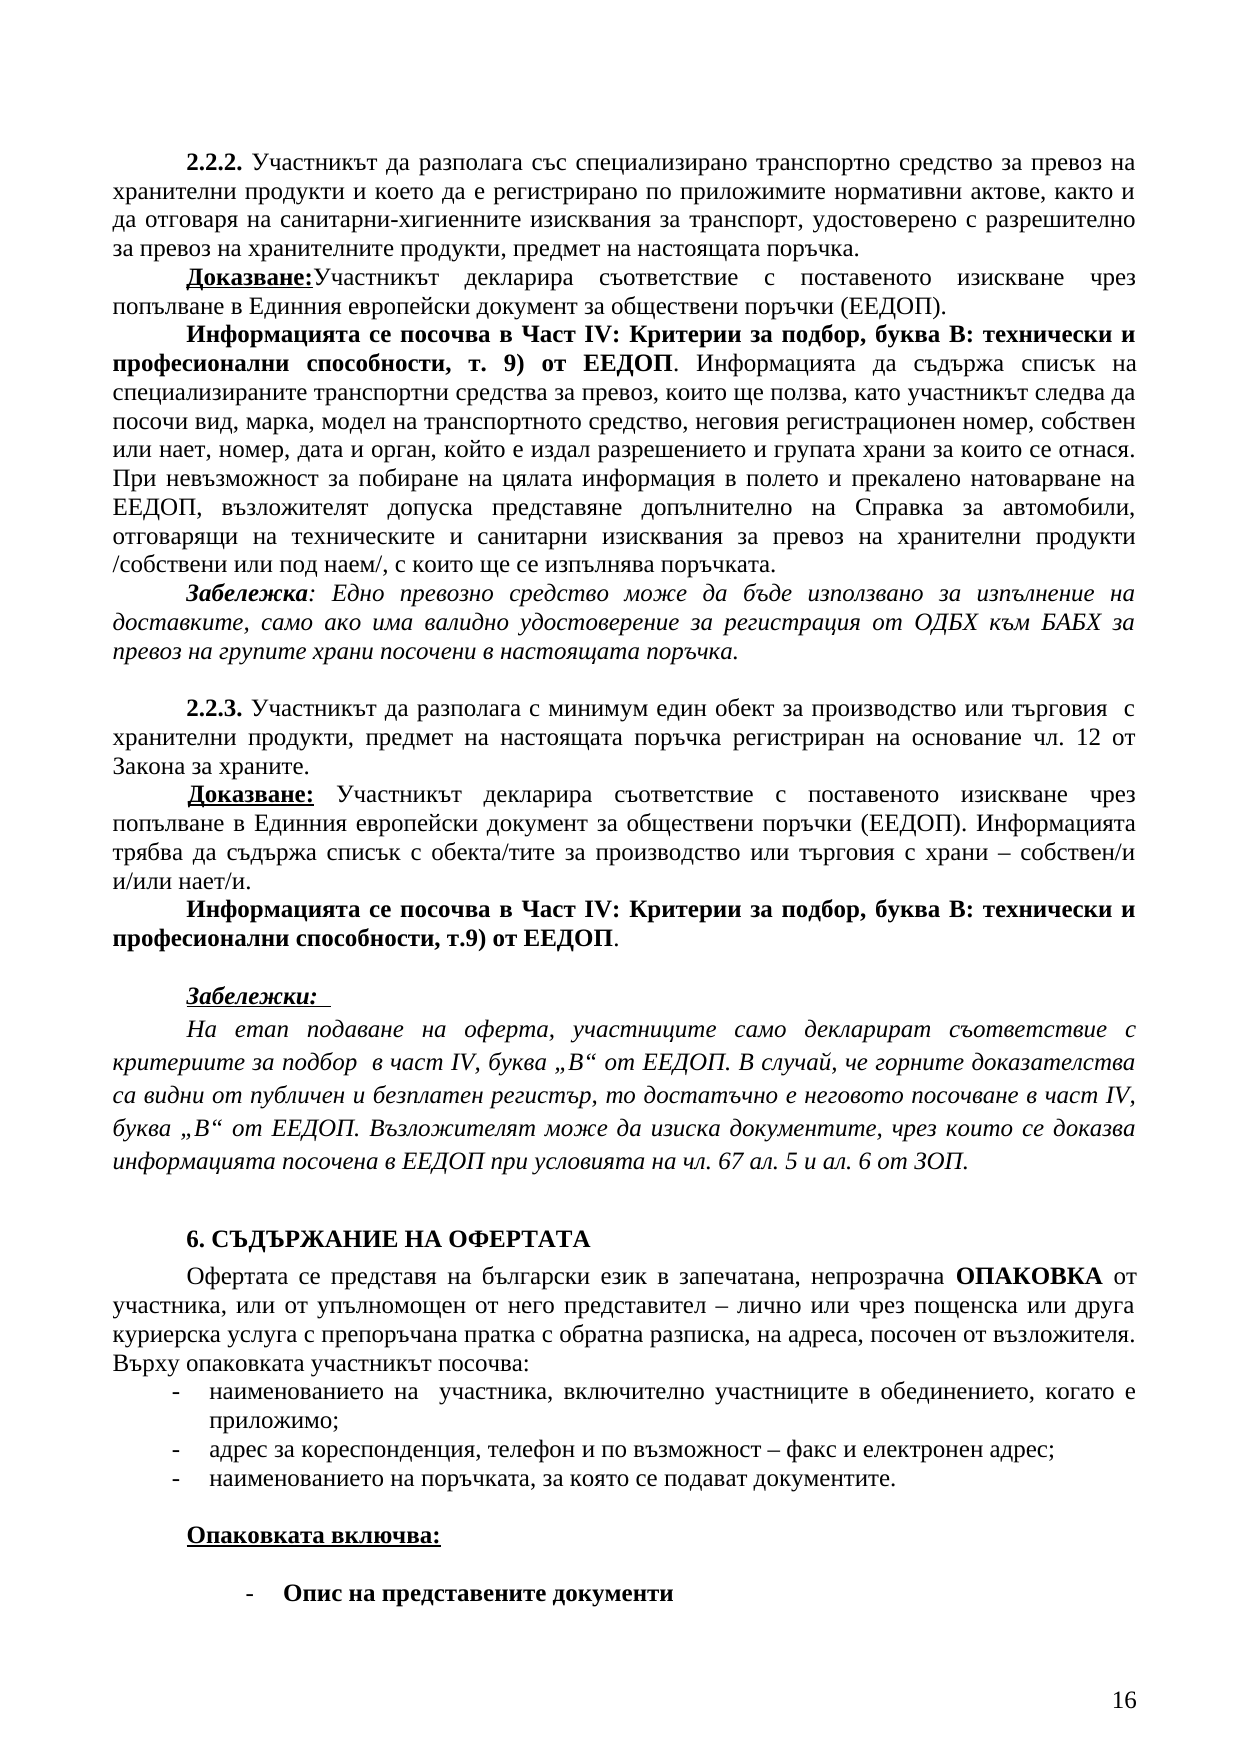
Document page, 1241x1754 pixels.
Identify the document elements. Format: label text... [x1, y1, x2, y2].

list наименованието на поръчката, за която се подават документите. [172, 1463, 1137, 1491]
text 2.2.2. Участникът да разполага със специализирано транспортно средство за превоз на хранителни продукти и което да е регистрирано по приложимите нормативни актове, както и да отговаря на санитарни-хигиенните изисквания за транспорт, удостоверено с разрешително за превоз на хранителните продукти, предмет на настоящата поръчка. [112, 147, 1137, 262]
text Опаковката включва: [112, 1520, 1137, 1549]
text Информацията се посочва в Част IV: Критерии за подбор, буква В: технически и професионални способности, т.9) от ЕЕДОП. [112, 894, 1137, 952]
text Доказване:Участникът декларира съответствие с поставеното изискване чрез попълване в Единния европейски документ за обществени поръчки (ЕЕДОП). [112, 262, 1137, 319]
text Доказване: Участникът декларира съответствие с поставеното изискване чрез попълване в Единния европейски документ за обществени поръчки (ЕЕДОП). Информацията трябва да съдържа списък с обекта/тите за производство или търговия с храни – собствен/и и/или нает/и. [112, 779, 1137, 894]
list адрес за кореспонденция, телефон и по възможност – факс и електронен адрес; [172, 1434, 1137, 1463]
text Офертата се представя на български език в запечатана, непрозрачна ОПАКОВКА от участника, или от упълномощен от него представител – лично или чрез пощенска или друга куриерска услуга с препоръчана пратка с обратна разписка, на адреса, посочен от възложителя. Върху опаковката участникът посочва: [112, 1261, 1137, 1376]
list наименованието на участника, включително участниците в обединението, когато е приложимо; [172, 1376, 1137, 1434]
list Опис на представените документи [245, 1578, 1137, 1606]
text 6. СЪДЪРЖАНИЕ НА ОФЕРТАТА [112, 1224, 1137, 1253]
text Информацията се посочва в Част IV: Критерии за подбор, буква В: технически и професионални способности, т. 9) от ЕЕДОП. Информацията да съдържа списък на специализираните транспортни средства за превоз, които ще ползва, като участникът следва да посочи вид, марка, модел на транспортното средство, неговия регистрационен номер, собствен или нает, номер, дата и орган, който е издал разрешението и групата храни за които се отнася. При невъзможност за побиране на цялата информация в полето и прекалено натоварване на ЕЕДОП, възложителят допуска представяне допълнително на Справка за автомобили, отговарящи на техническите и санитарни изисквания за превоз на хранителни продукти /собствени или под наем/, с които ще се изпълнява поръчката. [112, 319, 1137, 578]
text Забележки: [112, 981, 1137, 1009]
text 2.2.3. Участникът да разполага с минимум един обект за производство или търговия с хранителни продукти, предмет на настоящата поръчка регистриран на основание чл. 12 от Закона за храните. [112, 693, 1137, 779]
text На етап подаване на оферта, участниците само декларират съответствие с критериите за подбор в част IV, буква „В“ от ЕЕДОП. В случай, че горните доказателства са видни от публичен и безплатен регистър, то достатъчно е неговото посочване в част IV, буква „В“ от ЕЕДОП. Възложителят може да изиска документите, чрез които се доказва информацията посочена в ЕЕДОП при условията на чл. 67 ал. 5 и ал. 6 от ЗОП. [112, 1014, 1137, 1174]
text Забележка: Едно превозно средство може да бъде използвано за изпълнение на доставките, само ако има валидно удостоверение за регистрация от ОДБХ към БАБХ за превоз на групите храни посочени в настоящата поръчка. [112, 578, 1137, 664]
